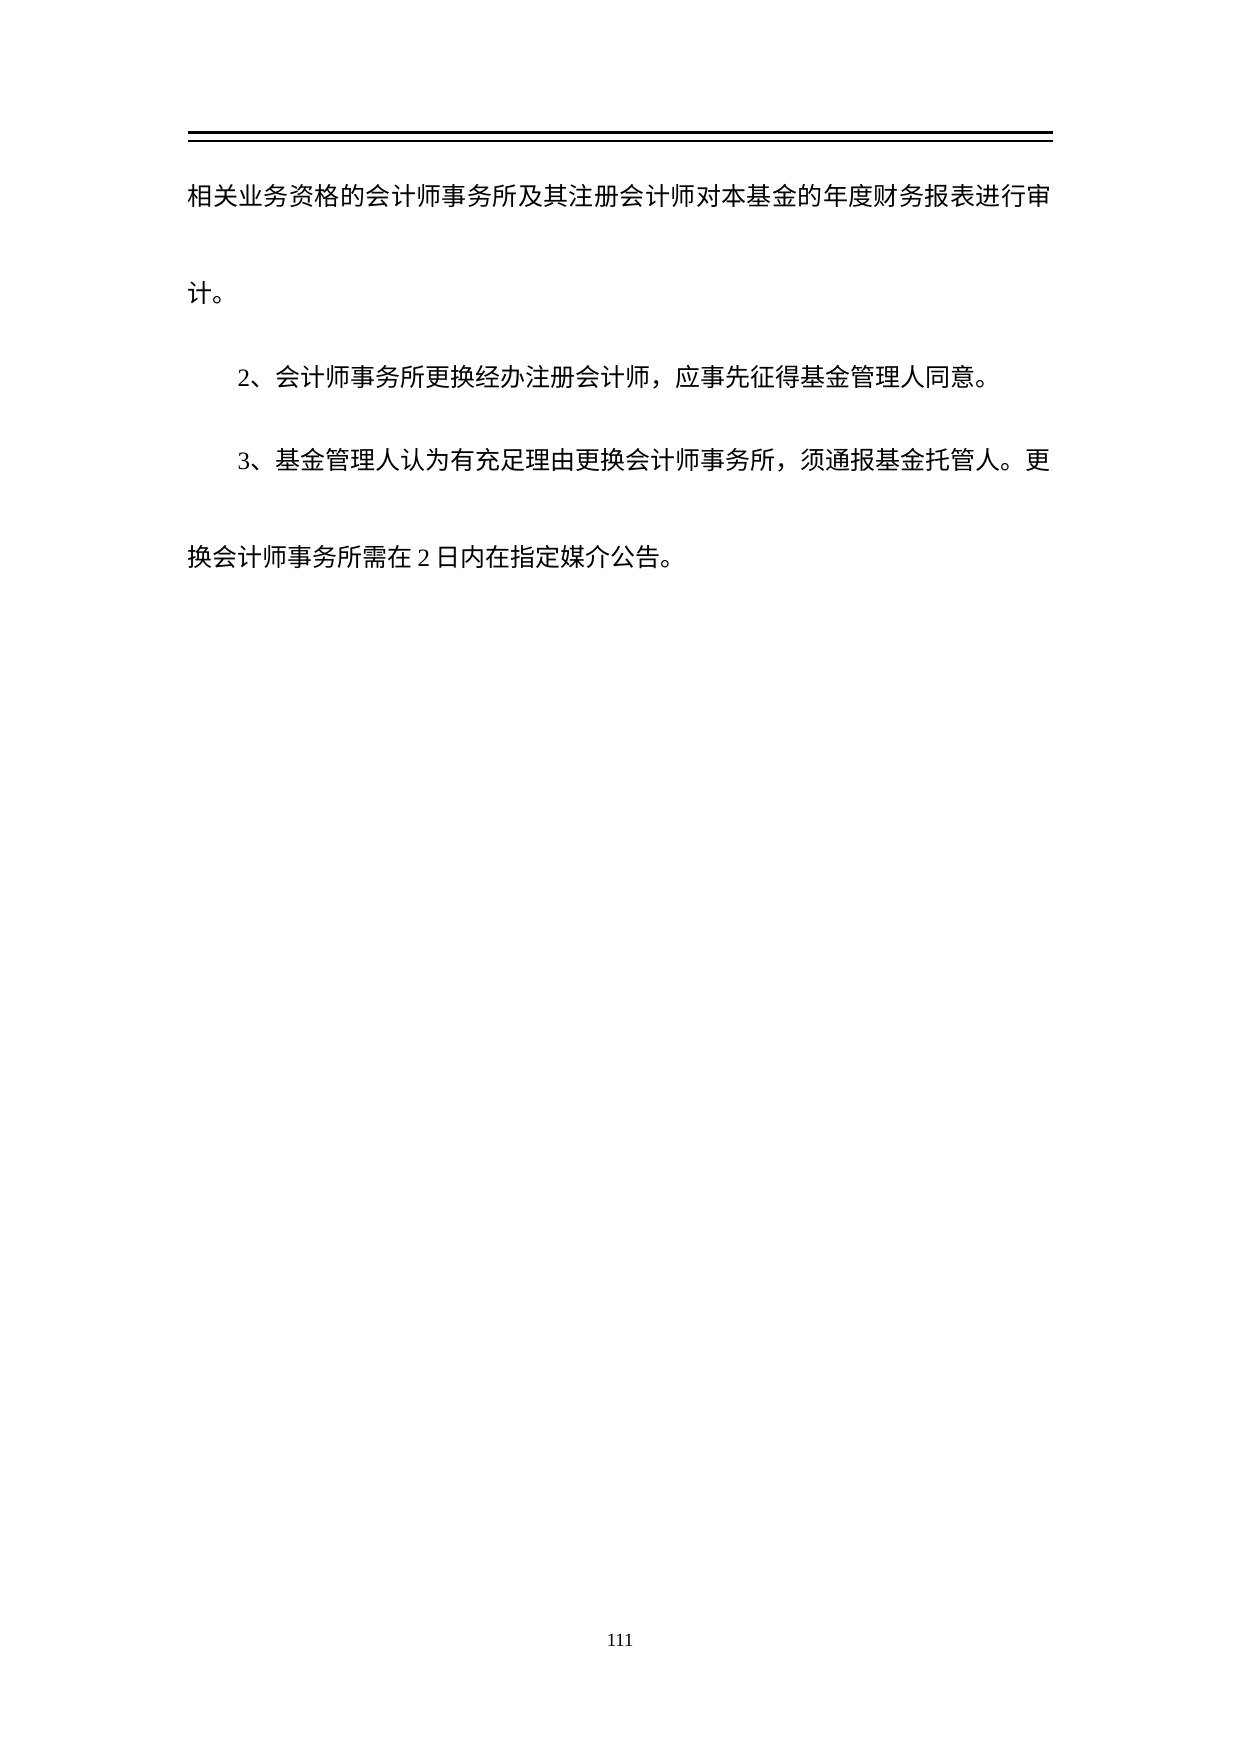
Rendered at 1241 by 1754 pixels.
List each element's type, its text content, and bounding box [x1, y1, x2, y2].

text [187, 162, 1053, 324]
text 3、基金管理人认为有充足理由更换会计师事务所，须通报基金托管人。更换会计师事务所需在2日内在指定媒介公告。 [187, 426, 1053, 588]
text 2、会计师事务所更换经办注册会计师，应事先征得基金管理人同意。 [187, 343, 1053, 408]
